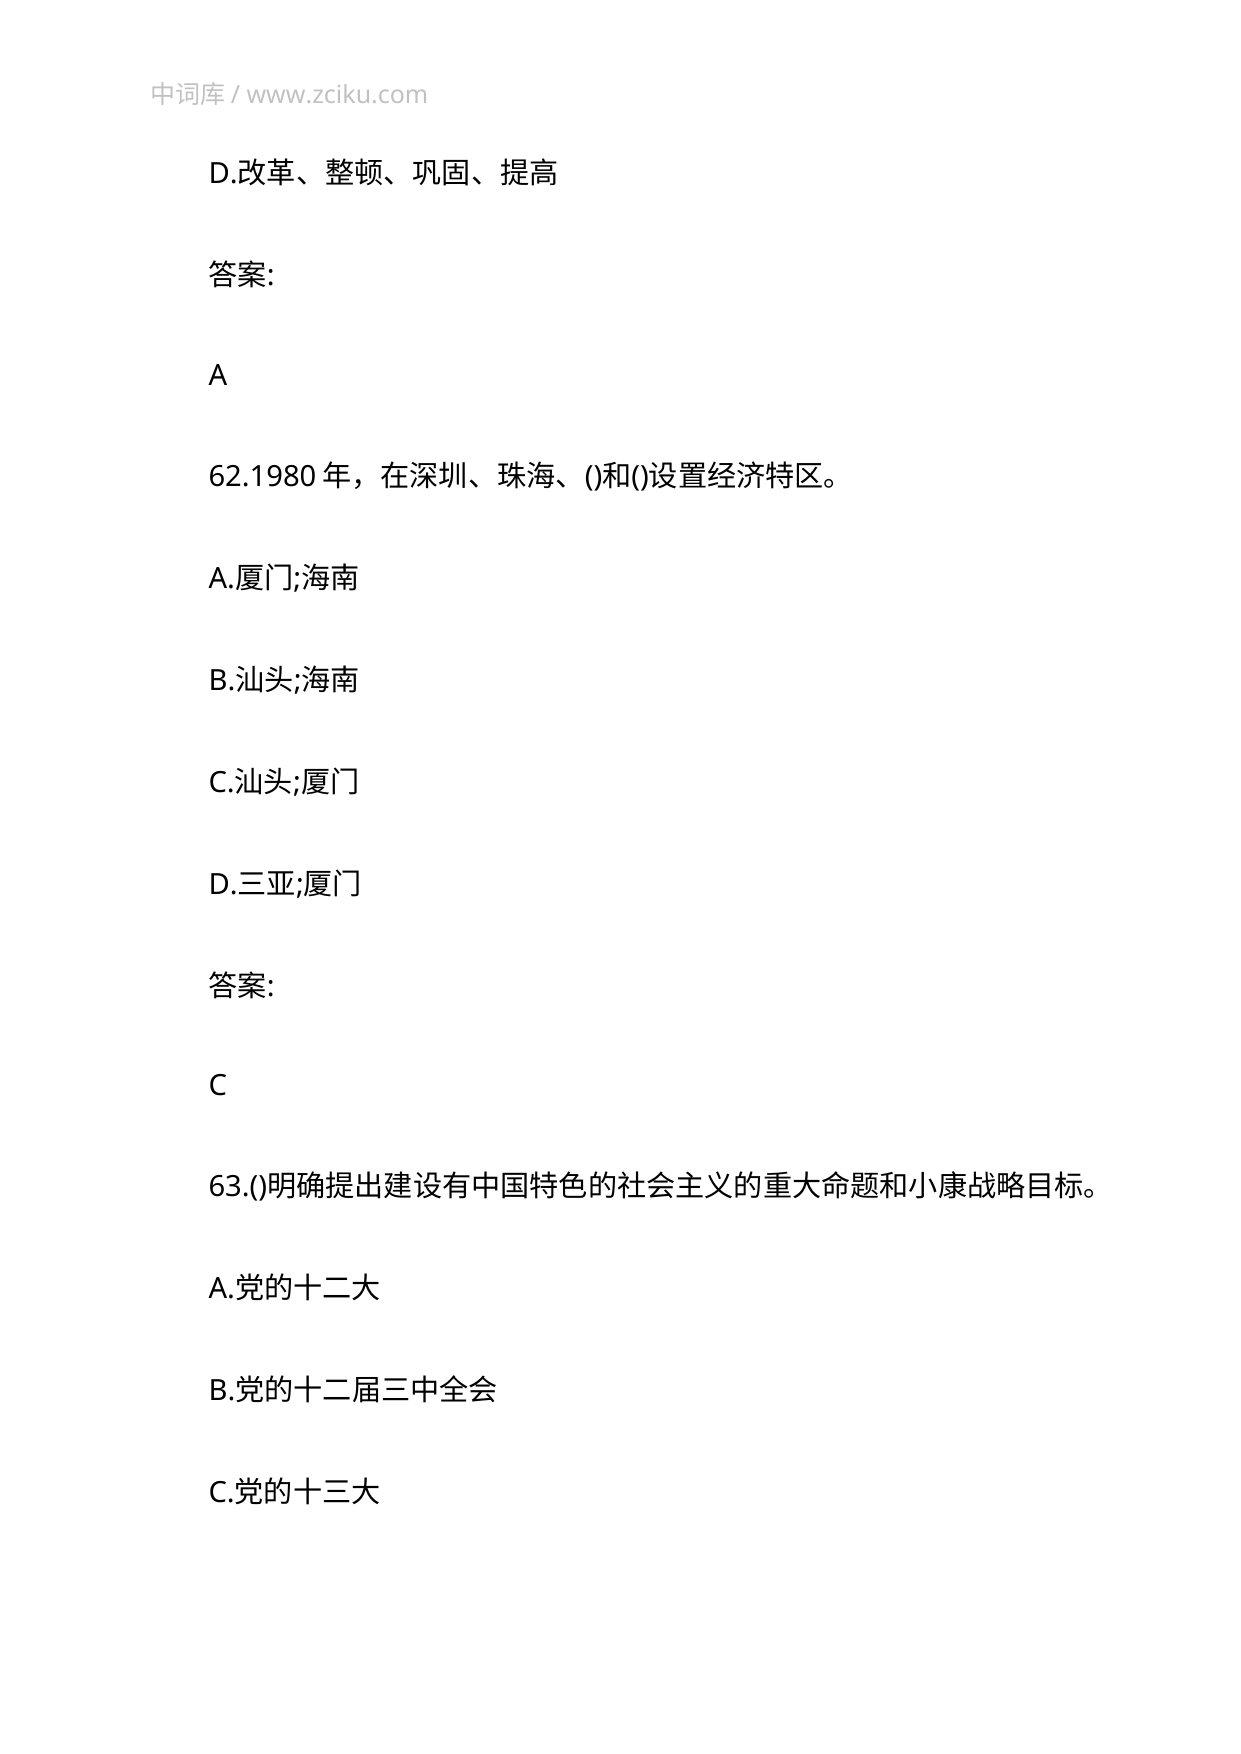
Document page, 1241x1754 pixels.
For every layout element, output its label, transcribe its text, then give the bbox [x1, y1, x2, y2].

text D.三亚;厦门 [150, 860, 1090, 903]
text C.汕头;厦门 [150, 758, 1090, 801]
text 答案: [150, 962, 1090, 1005]
text A.党的十二大 [150, 1265, 1090, 1307]
text 答案: [150, 252, 1090, 294]
text C [150, 1064, 1090, 1104]
text D.改革、整顿、巩固、提高 [150, 150, 1090, 192]
text 63.()明确提出建设有中国特色的社会主义的重大命题和小康战略目标。 [150, 1163, 1090, 1205]
text 62.1980年，在深圳、珠海、()和()设置经济特区。 [150, 452, 1090, 495]
text A.厦门;海南 [150, 554, 1090, 597]
text C.党的十三大 [150, 1469, 1090, 1511]
text B.党的十二届三中全会 [150, 1367, 1090, 1409]
text B.汕头;海南 [150, 656, 1090, 699]
text A [150, 354, 1090, 394]
